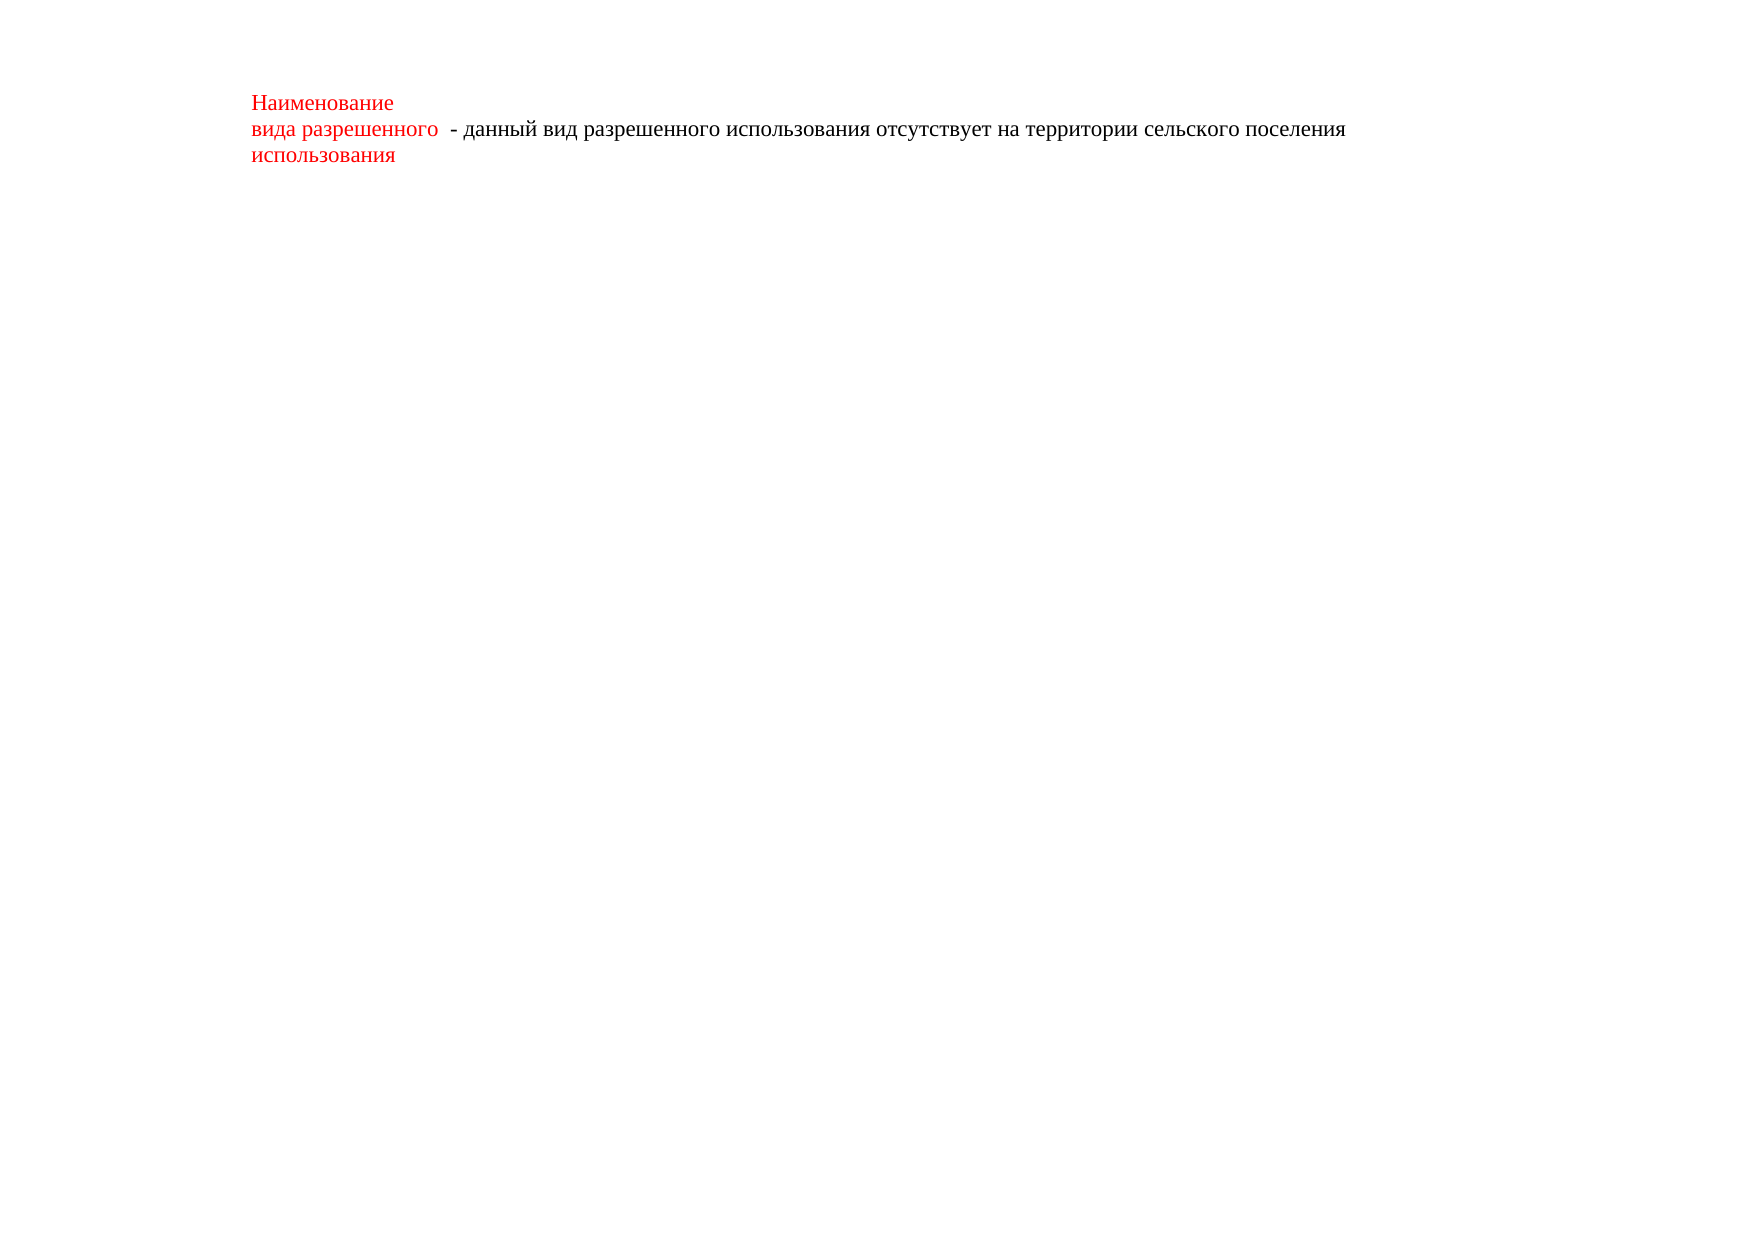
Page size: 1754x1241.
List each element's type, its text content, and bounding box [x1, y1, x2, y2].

text Наименование [251, 88, 1636, 115]
text вида разрешенного - данный вид разрешенного использования отсутствует на территории сельского поселения [251, 115, 1636, 141]
text использования [192, 141, 1636, 168]
